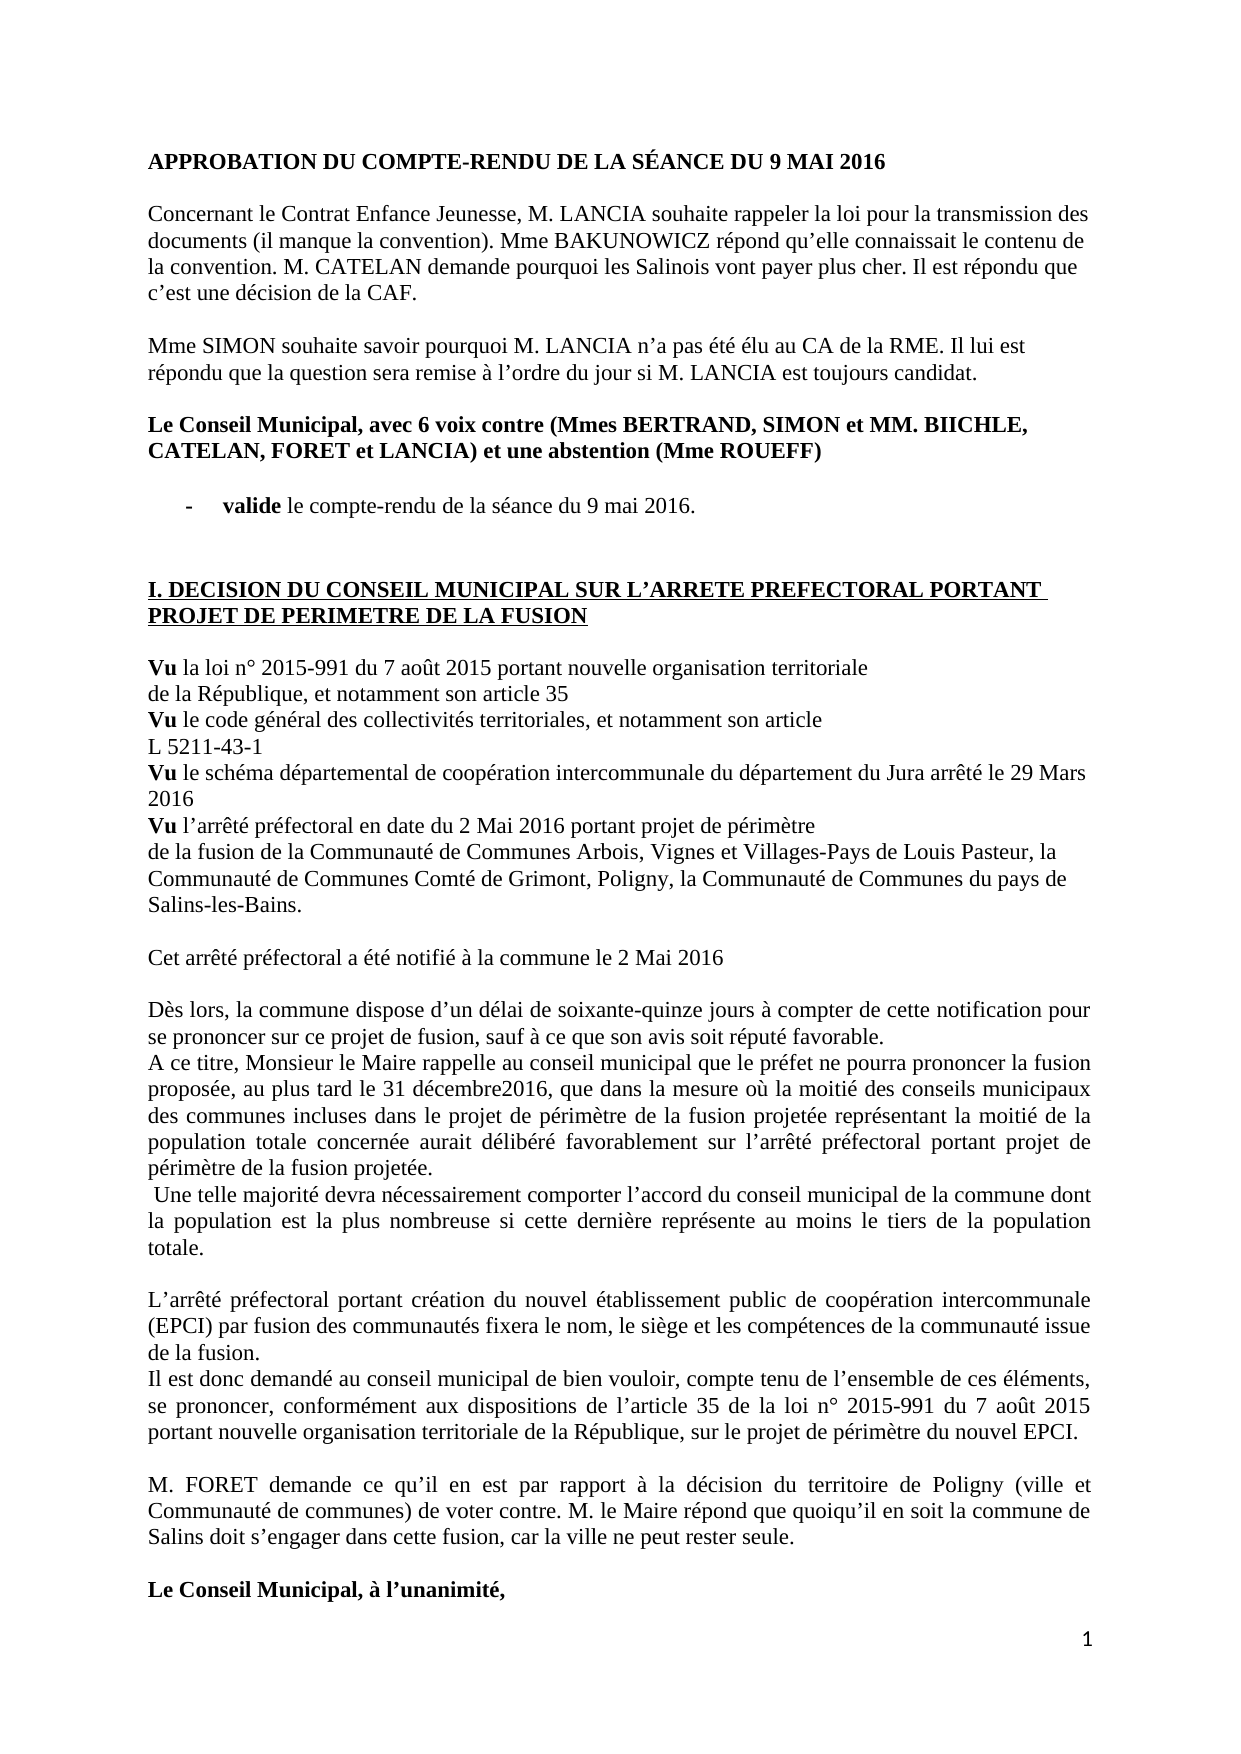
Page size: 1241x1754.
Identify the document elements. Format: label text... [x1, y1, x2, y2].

text Vu la loi n° 2015-991 du 7 août 2015 portant nouvelle organisation territoriale [148, 654, 1092, 680]
text M. FORET demande ce qu’il en est par rapport à la décision du territoire de Poligny (ville et Communauté de communes) de voter contre. M. le Maire répond que quoiqu’il en soit la commune de Salins doit s’engager dans cette fusion, car la ville ne peut rester seule. [148, 1471, 1092, 1550]
text Approbation du compte-rendu de la séance du 9 MAI 2016 [148, 148, 1092, 174]
text Il est donc demandé au conseil municipal de bien vouloir, compte tenu de l’ensemble de ces éléments, se prononcer, conformément aux dispositions de l’article 35 de la loi n° 2015-991 du 7 août 2015 portant nouvelle organisation territoriale de la République, sur le projet de périmètre du nouvel EPCI. [148, 1365, 1092, 1444]
text Cet arrêté préfectoral a été notifié à la commune le 2 Mai 2016 [148, 944, 1092, 970]
text Une telle majorité devra nécessairement comporter l’accord du conseil municipal de la commune dont la population est la plus nombreuse si cette dernière représente au moins le tiers de la population totale. [148, 1181, 1092, 1260]
text L’arrêté préfectoral portant création du nouvel établissement public de coopération intercommunale (EPCI) par fusion des communautés fixera le nom, le siège et les compétences de la communauté issue de la fusion. [148, 1286, 1092, 1365]
text A ce titre, Monsieur le Maire rappelle au conseil municipal que le préfet ne pourra prononcer la fusion proposée, au plus tard le 31 décembre2016, que dans la mesure où la moitié des conseils municipaux des communes incluses dans le projet de périmètre de la fusion projetée représentant la moitié de la population totale concernée aurait délibéré favorablement sur l’arrêté préfectoral portant projet de périmètre de la fusion projetée. [148, 1049, 1092, 1181]
text Dès lors, la commune dispose d’un délai de soixante-quinze jours à compter de cette notification pour se prononcer sur ce projet de fusion, sauf à ce que son avis soit réputé favorable. [148, 996, 1092, 1049]
text Le Conseil Municipal, avec 6 voix contre (Mmes BERTRAND, SIMON et MM. BIICHLE, CATELAN, FORET et LANCIA) et une abstention (Mme ROUEFF) [148, 411, 1092, 464]
text de la fusion de la Communauté de Communes Arbois, Vignes et Villages-Pays de Louis Pasteur, la Communauté de Communes Comté de Grimont, Poligny, la Communauté de Communes du pays de Salins-les-Bains. [148, 838, 1092, 917]
text L 5211-43-1 [148, 733, 1092, 759]
text Le Conseil Municipal, à l’unanimité, [148, 1576, 1092, 1602]
text I. DECISION DU CONSEIL MUNICIPAL SUR L’ARRETE PREFECTORAL PORTANT PROJET DE PERIMETRE DE LA FUSION [148, 576, 1092, 628]
text Concernant le Contrat Enfance Jeunesse, M. LANCIA souhaite rappeler la loi pour la transmission des documents (il manque la convention). Mme BAKUNOWICZ répond qu’elle connaissait le contenu de la convention. M. CATELAN demande pourquoi les Salinois vont payer plus cher. Il est répondu que c’est une décision de la CAF. [148, 200, 1092, 306]
text Mme SIMON souhaite savoir pourquoi M. LANCIA n’a pas été élu au CA de la RME. Il lui est répondu que la question sera remise à l’ordre du jour si M. LANCIA est toujours candidat. [148, 332, 1092, 385]
list valide le compte-rendu de la séance du 9 mai 2016. [185, 492, 1092, 518]
text Vu l’arrêté préfectoral en date du 2 Mai 2016 portant projet de périmètre [148, 812, 1092, 838]
text Vu le schéma départemental de coopération intercommunale du département du Jura arrêté le 29 Mars 2016 [148, 759, 1092, 812]
text de la République, et notamment son article 35 [148, 680, 1092, 706]
text Vu le code général des collectivités territoriales, et notamment son article [148, 706, 1092, 733]
